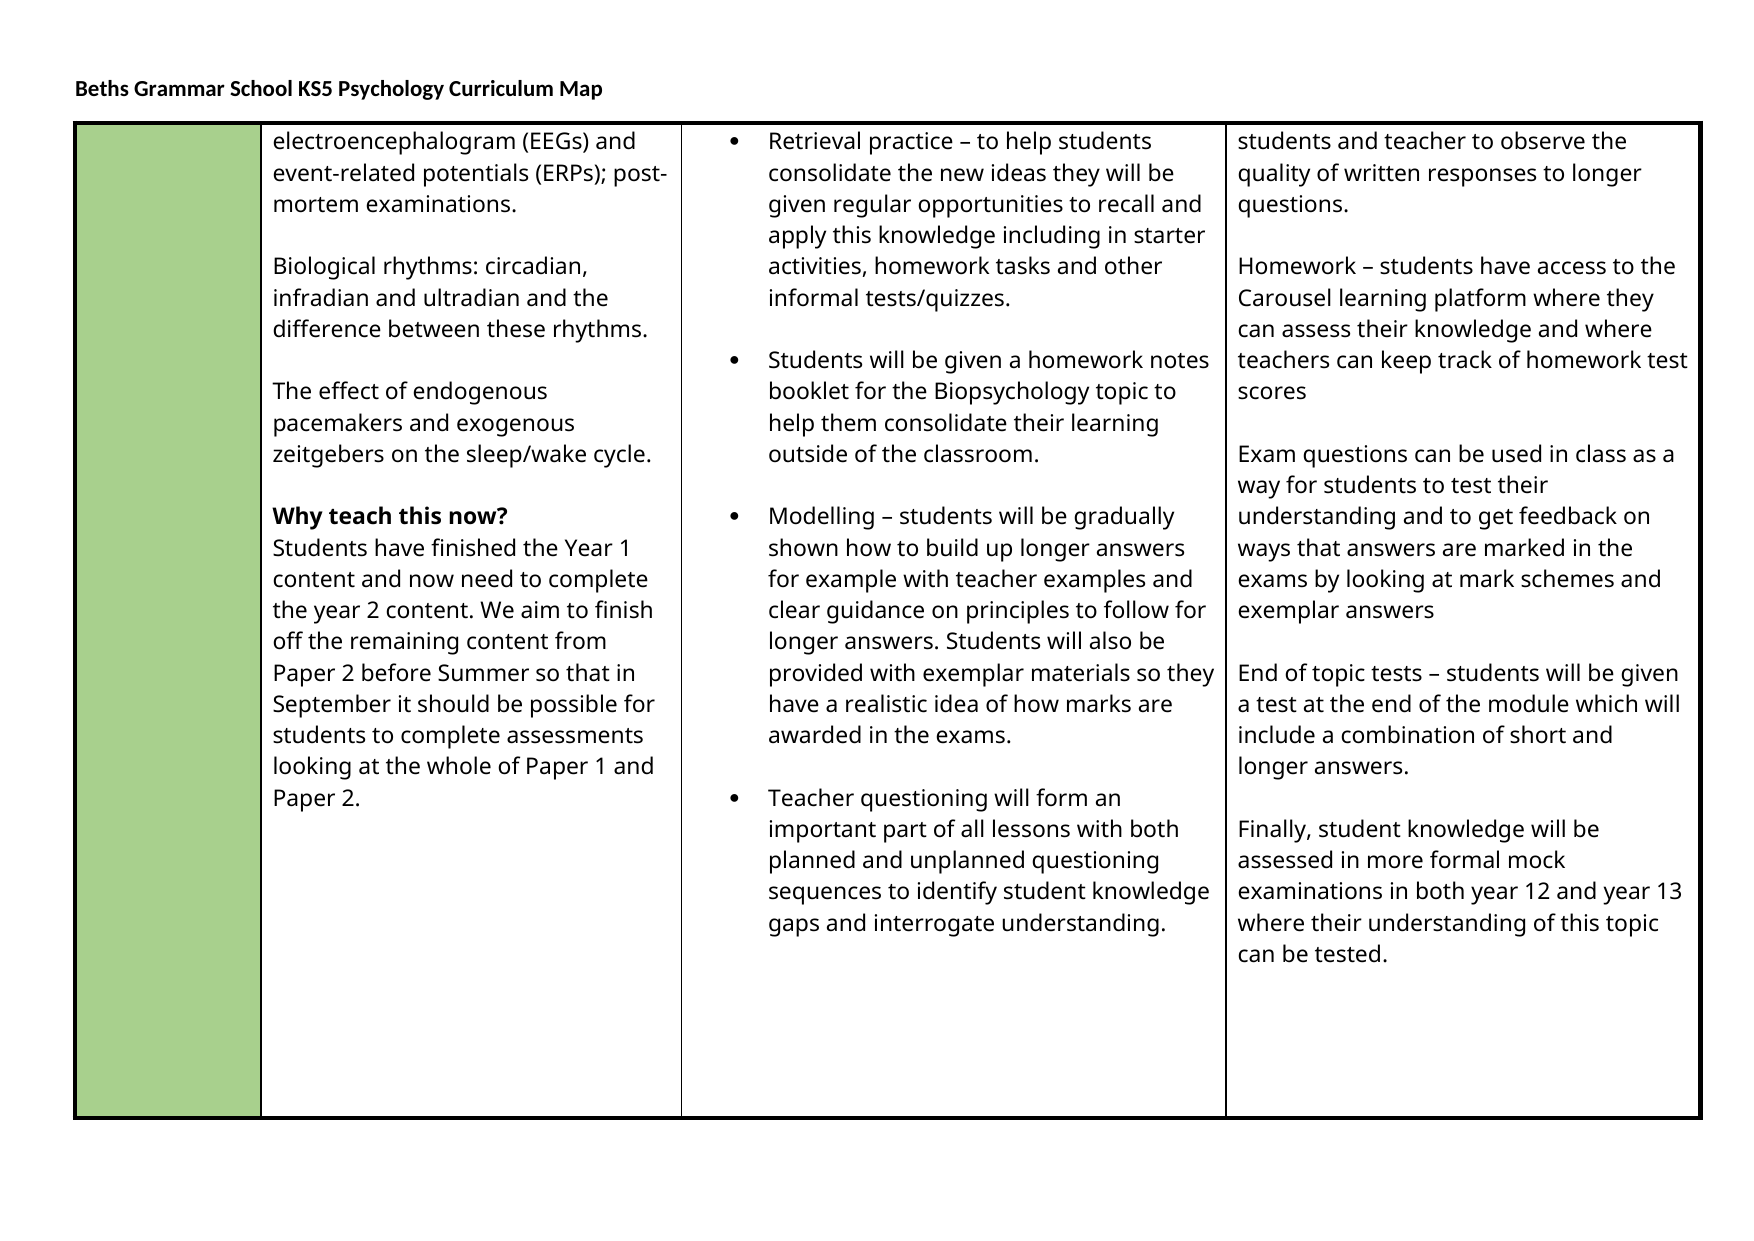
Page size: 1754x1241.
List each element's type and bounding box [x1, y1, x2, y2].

table_header [682, 125, 1225, 1116]
table_header [1227, 125, 1698, 1116]
table_header [262, 125, 681, 1116]
table_header [77, 125, 260, 1116]
